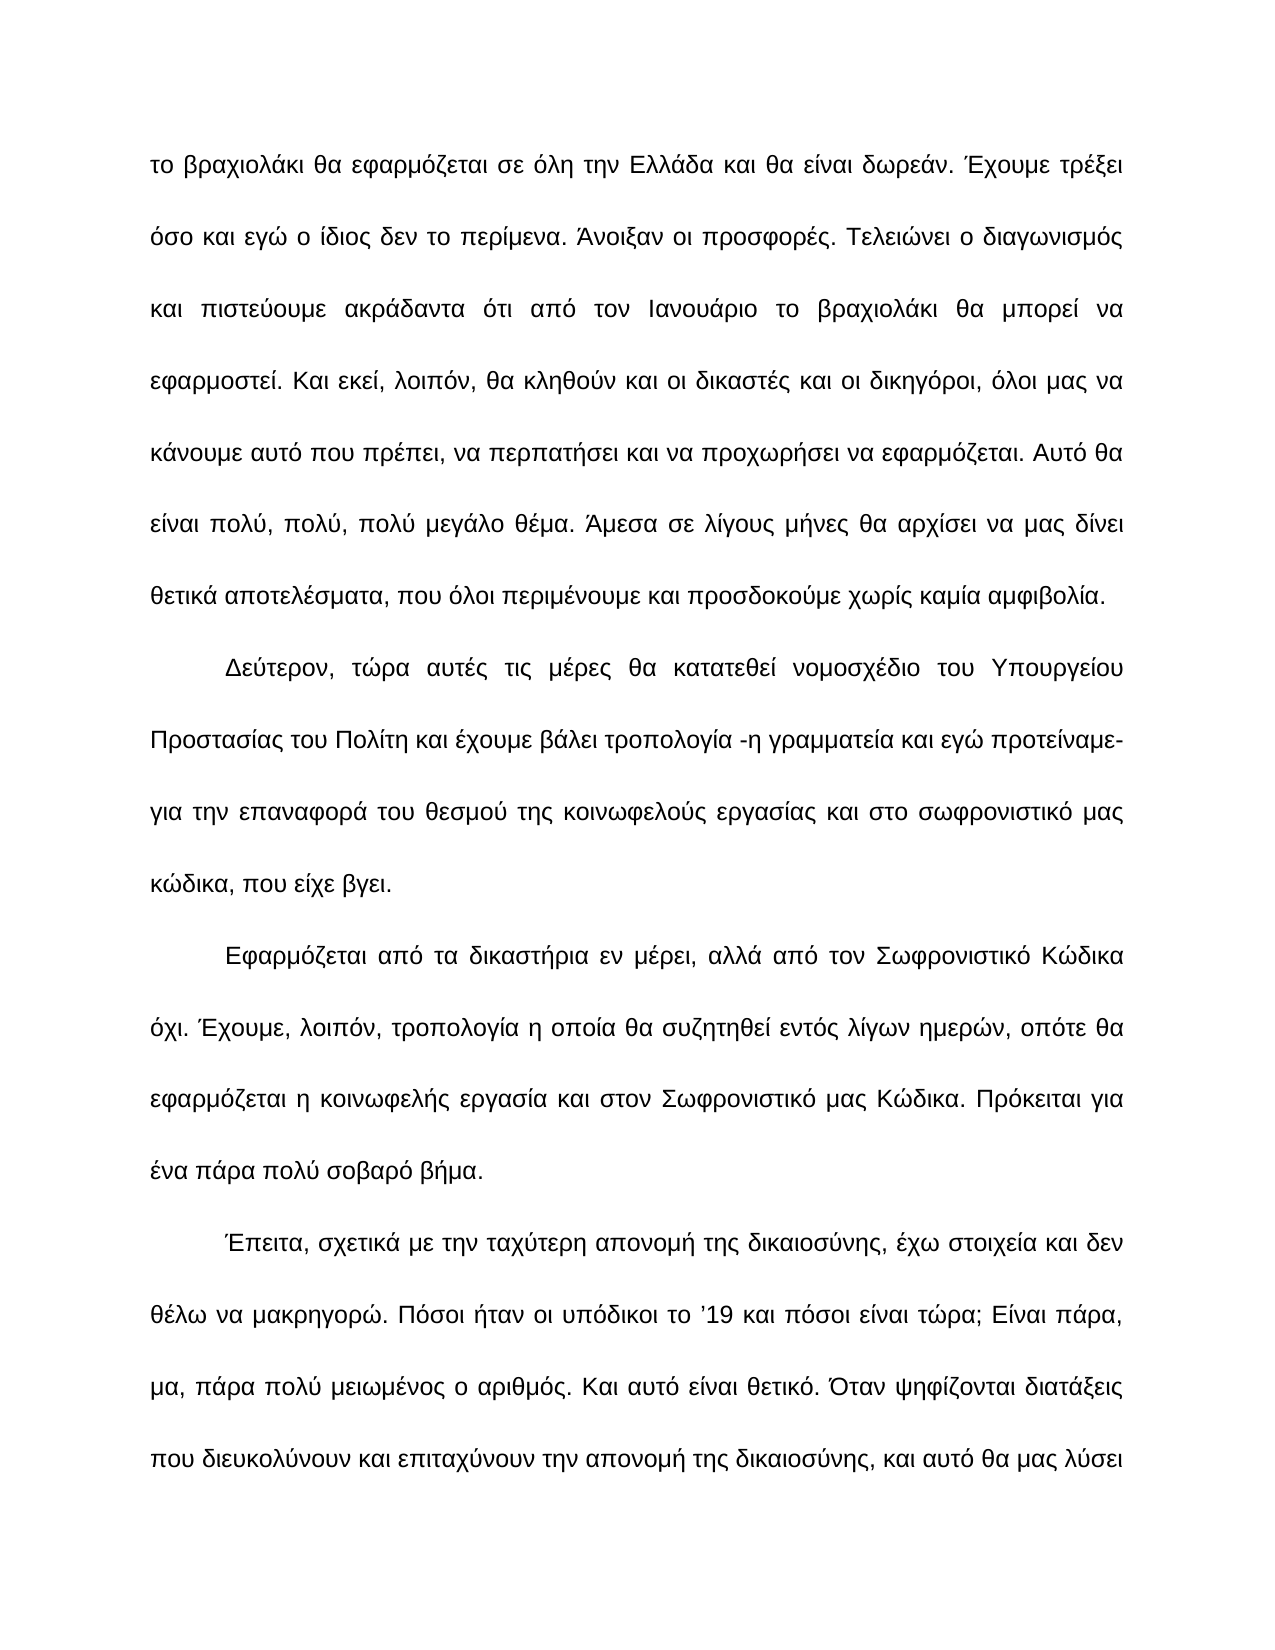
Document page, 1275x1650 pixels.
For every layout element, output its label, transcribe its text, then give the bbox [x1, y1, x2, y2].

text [150, 150, 1125, 610]
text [150, 1228, 1125, 1472]
text Δεύτερον, τώρα αυτές τις μέρες θα κατατεθεί νομοσχέδιο του Υπουργείου Προστασίας του Πολίτη και έχουμε βάλει τροπολογία -η γραμματεία και εγώ προτείναμε- για την επαναφορά του θεσμού της κοινωφελούς εργασίας και στο σωφρονιστικό μας κώδικα, που είχε βγει. [150, 653, 1125, 897]
text Εφαρμόζεται από τα δικαστήρια εν μέρει, αλλά από τον Σωφρονιστικό Κώδικα όχι. Έχουμε, λοιπόν, τροπολογία η οποία θα συζητηθεί εντός λίγων ημερών, οπότε θα εφαρμόζεται η κοινωφελής εργασία και στον Σωφρονιστικό μας Κώδικα. Πρόκειται για ένα πάρα πολύ σοβαρό βήμα. [150, 941, 1125, 1185]
